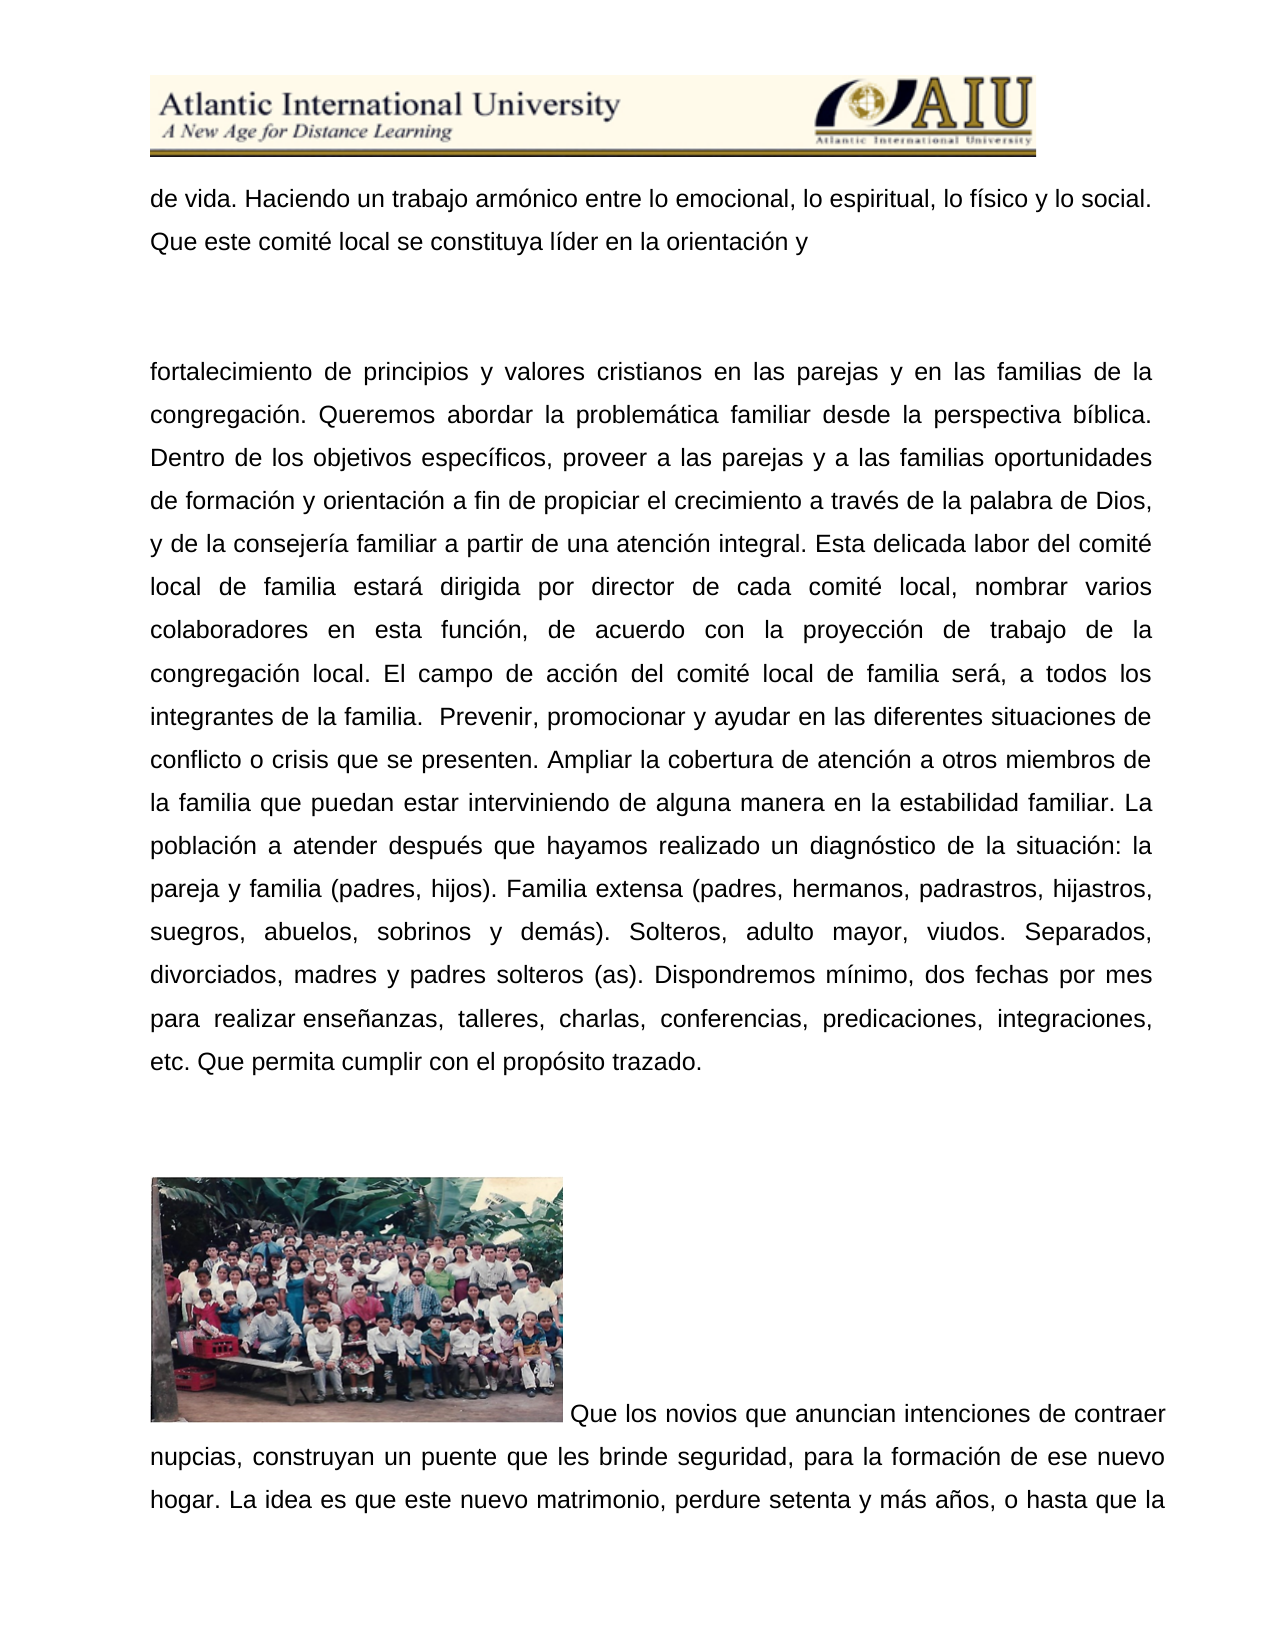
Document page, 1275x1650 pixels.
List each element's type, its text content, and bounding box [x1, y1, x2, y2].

picture [150, 75, 1037, 157]
picture [150, 1176, 563, 1423]
text fortalecimiento de principios y valores cristianos en las parejas y en las familias de la congregación. Queremos abordar la problemática familiar desde la perspectiva bíblica. Dentro de los objetivos específicos, proveer a las parejas y a las familias oportunidades de formación y orientación a fin de propiciar el crecimiento a través de la palabra de Dios, y de la consejería familiar a partir de una atención integral. Esta delicada labor del comité local de familia estará dirigida por director de cada comité local, nombrar varios colaboradores en esta función, de acuerdo con la proyección de trabajo de la congregación local. El campo de acción del comité local de familia será, a todos los integrantes de la familia. Prevenir, promocionar y ayudar en las diferentes situaciones de conflicto o crisis que se presenten. Ampliar la cobertura de atención a otros miembros de la familia que puedan estar interviniendo de alguna manera en la estabilidad familiar. La población a atender después que hayamos realizado un diagnóstico de la situación: la pareja y familia (padres, hijos). Familia extensa (padres, hermanos, padrastros, hijastros, suegros, abuelos, sobrinos y demás). Solteros, adulto mayor, viudos. Separados, divorciados, madres y padres solteros (as). Dispondremos mínimo, dos fechas por mes para realizar enseñanzas, talleres, charlas, conferencias, predicaciones, integraciones, etc. Que permita cumplir con el propósito trazado. [150, 357, 1154, 1076]
